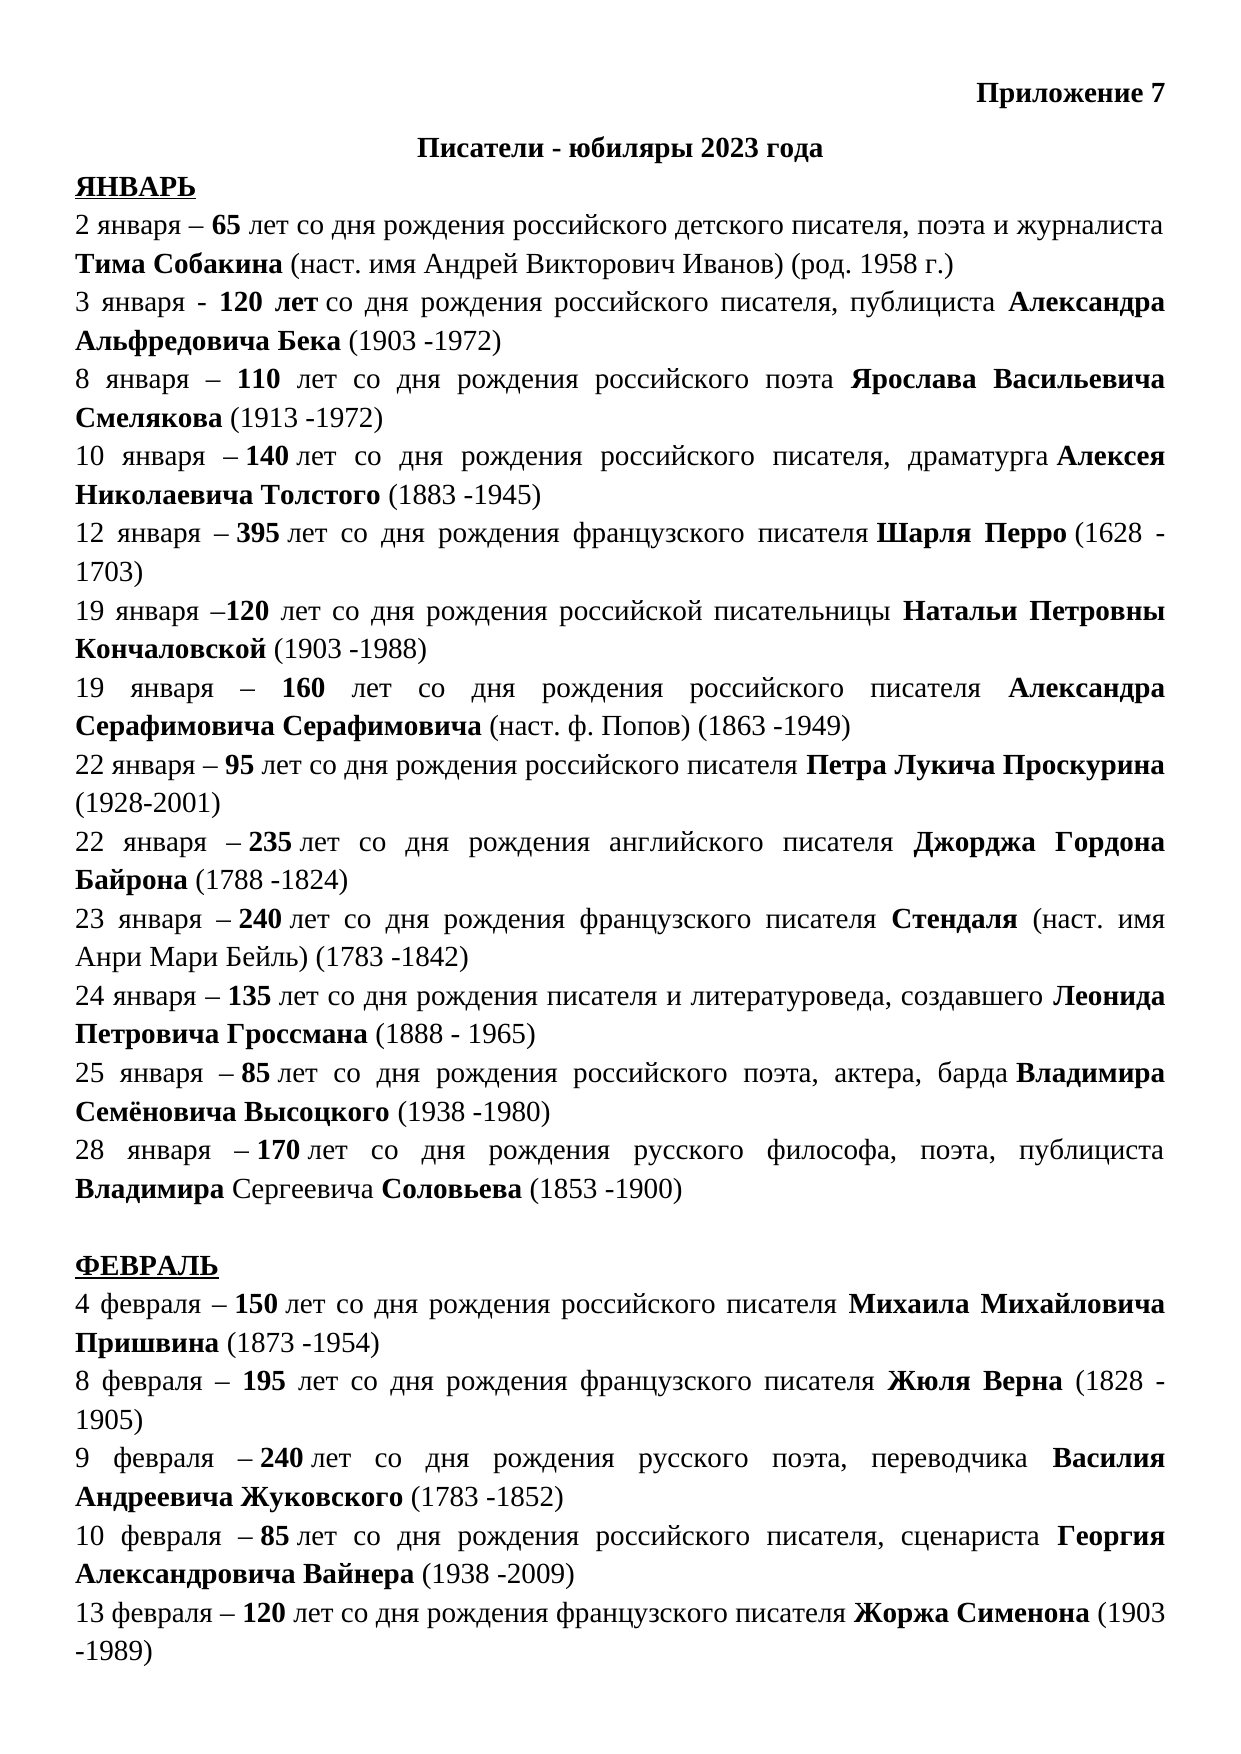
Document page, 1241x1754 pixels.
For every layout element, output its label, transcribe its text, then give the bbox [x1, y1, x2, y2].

text 4 февраля – 150 лет со дня рождения российского писателя Михаила Михайловича Пришвина (1873 -1954) [75, 1286, 1165, 1358]
text 22 января – 95 лет со дня рождения российского писателя Петра Лукича Проскурина (1928-2001) [75, 747, 1165, 819]
text 22 января – 235 лет со дня рождения английского писателя Джорджа Гордона Байрона (1788 -1824) [75, 824, 1165, 896]
text 25 января – 85 лет со дня рождения российского поэта, актера, барда Владимира Семёновича Высоцкого (1938 -1980) [75, 1055, 1165, 1127]
text 19 января – 160 лет со дня рождения российского писателя Александра Серафимовича Серафимовича (наст. ф. Попов) (1863 -1949) [75, 670, 1165, 742]
text Писатели - юбиляры 2023 года [75, 130, 1165, 164]
text ФЕВРАЛЬ [75, 1248, 1165, 1281]
text 24 января – 135 лет со дня рождения писателя и литературоведа, создавшего Леонида Петровича Гроссмана (1888 - 1965) [75, 978, 1165, 1050]
text 2 января – 65 лет со дня рождения российского детского писателя, поэта и журналиста Тима Собакина (наст. имя Андрей Викторович Иванов) (род. 1958 г.) [75, 207, 1165, 279]
text 10 января – 140 лет со дня рождения российского писателя, драматурга Алексея Николаевича Толстого (1883 -1945) [75, 438, 1165, 511]
text 8 января – 110 лет со дня рождения российского поэта Ярослава Васильевича Смелякова (1913 -1972) [75, 361, 1165, 433]
text 13 февраля – 120 лет со дня рождения французского писателя Жоржа Сименона (1903 -1989) [75, 1595, 1165, 1667]
text 19 января –120 лет со дня рождения российской писательницы Натальи Петровны Кончаловской (1903 -1988) [75, 593, 1165, 665]
text 28 января – 170 лет со дня рождения русского философа, поэта, публициста Владимира Сергеевича Соловьева (1853 -1900) [75, 1132, 1165, 1204]
text 23 января – 240 лет со дня рождения французского писателя Стендаля (наст. имя Анри Мари Бейль) (1783 -1842) [75, 901, 1165, 973]
text 3 января - 120 лет со дня рождения российского писателя, публициста Александра Альфредовича Бека (1903 -1972) [75, 284, 1165, 356]
text Приложение 7 [75, 75, 1165, 108]
text 8 февраля – 195 лет со дня рождения французского писателя Жюля Верна (1828 -1905) [75, 1363, 1165, 1436]
text 10 февраля – 85 лет со дня рождения российского писателя, сценариста Георгия Александровича Вайнера (1938 -2009) [75, 1518, 1165, 1590]
text 9 февраля – 240 лет со дня рождения русского поэта, переводчика Василия Андреевича Жуковского (1783 -1852) [75, 1441, 1165, 1513]
text 12 января – 395 лет со дня рождения французского писателя Шарля Перро (1628 -1703) [75, 516, 1165, 588]
text ЯНВАРЬ [75, 169, 1165, 202]
